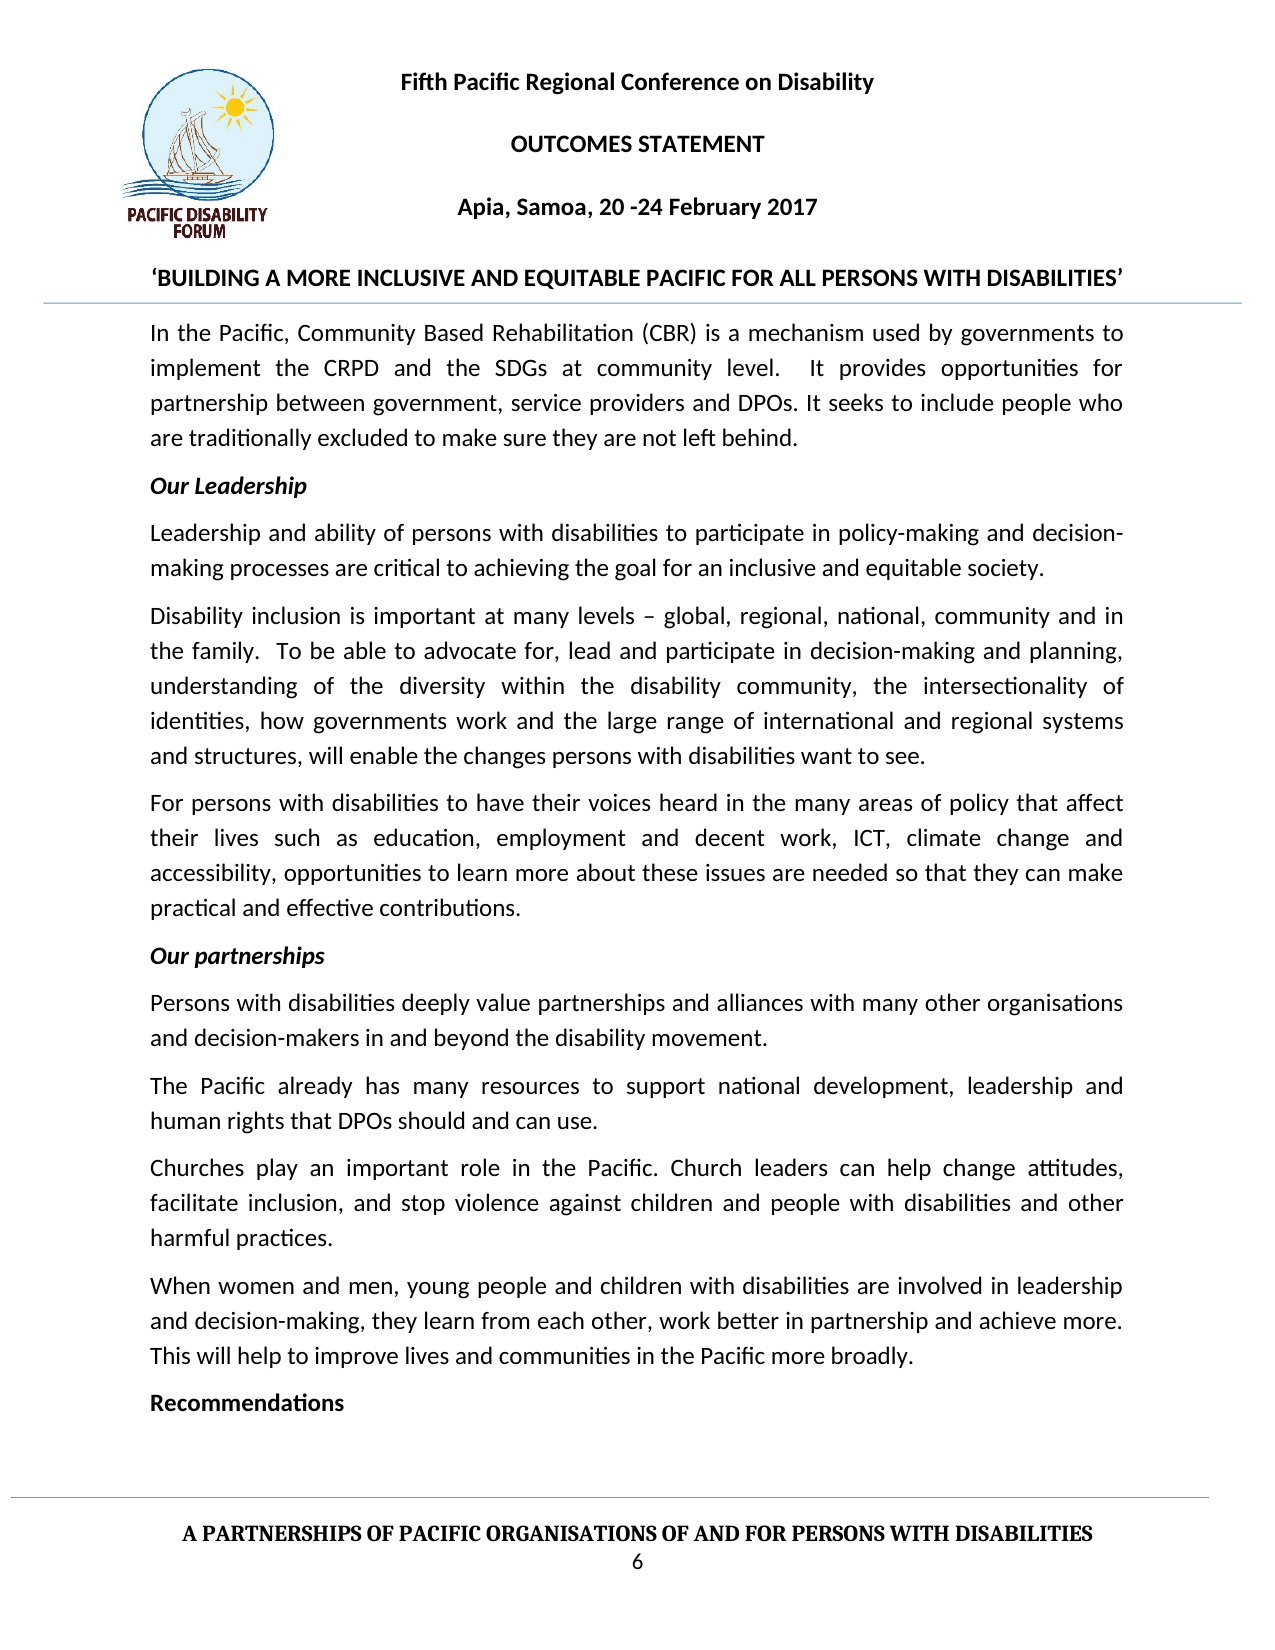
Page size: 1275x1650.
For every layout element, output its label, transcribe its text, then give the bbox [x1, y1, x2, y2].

picture [115, 65, 286, 243]
text When women and men, young people and children with disabilities are involved in leadership and decision-making, they learn from each other, work better in partnership and achieve more. This will help to improve lives and communities in the Pacific more broadly. [150, 1270, 1125, 1371]
text For persons with disabilities to have their voices heard in the many areas of policy that affect their lives such as education, employment and decent work, ICT, climate change and accessibility, opportunities to learn more about these issues are needed so that they can make practical and effective contributions. [150, 787, 1125, 923]
text Persons with disabilities deeply value partnerships and alliances with many other organisations and decision-makers in and beyond the disability movement. [150, 987, 1125, 1053]
text Our partnerships [150, 940, 1125, 971]
text In the Pacific, Community Based Rehabilitation (CBR) is a mechanism used by governments to implement the CRPD and the SDGs at community level. It provides opportunities for partnership between government, service providers and DPOs. It seeks to include people who are traditionally excluded to make sure they are not left behind. [150, 317, 1125, 453]
text Disability inclusion is important at many levels – global, regional, national, community and in the family. To be able to advocate for, lead and participate in decision-making and planning, understanding of the diversity within the disability community, the intersectionality of identities, how governments work and the large range of international and regional systems and structures, will enable the changes persons with disabilities want to see. [150, 600, 1125, 771]
text Leadership and ability of persons with disabilities to participate in policy-making and decision-making processes are critical to achieving the goal for an inclusive and equitable society. [150, 517, 1125, 583]
text Our Leadership [150, 470, 1125, 501]
text The Pacific already has many resources to support national development, leadership and human rights that DPOs should and can use. [150, 1070, 1125, 1136]
text Recommendations [150, 1387, 1125, 1418]
text Churches play an important role in the Pacific. Church leaders can help change attitudes, facilitate inclusion, and stop violence against children and people with disabilities and other harmful practices. [150, 1152, 1125, 1253]
